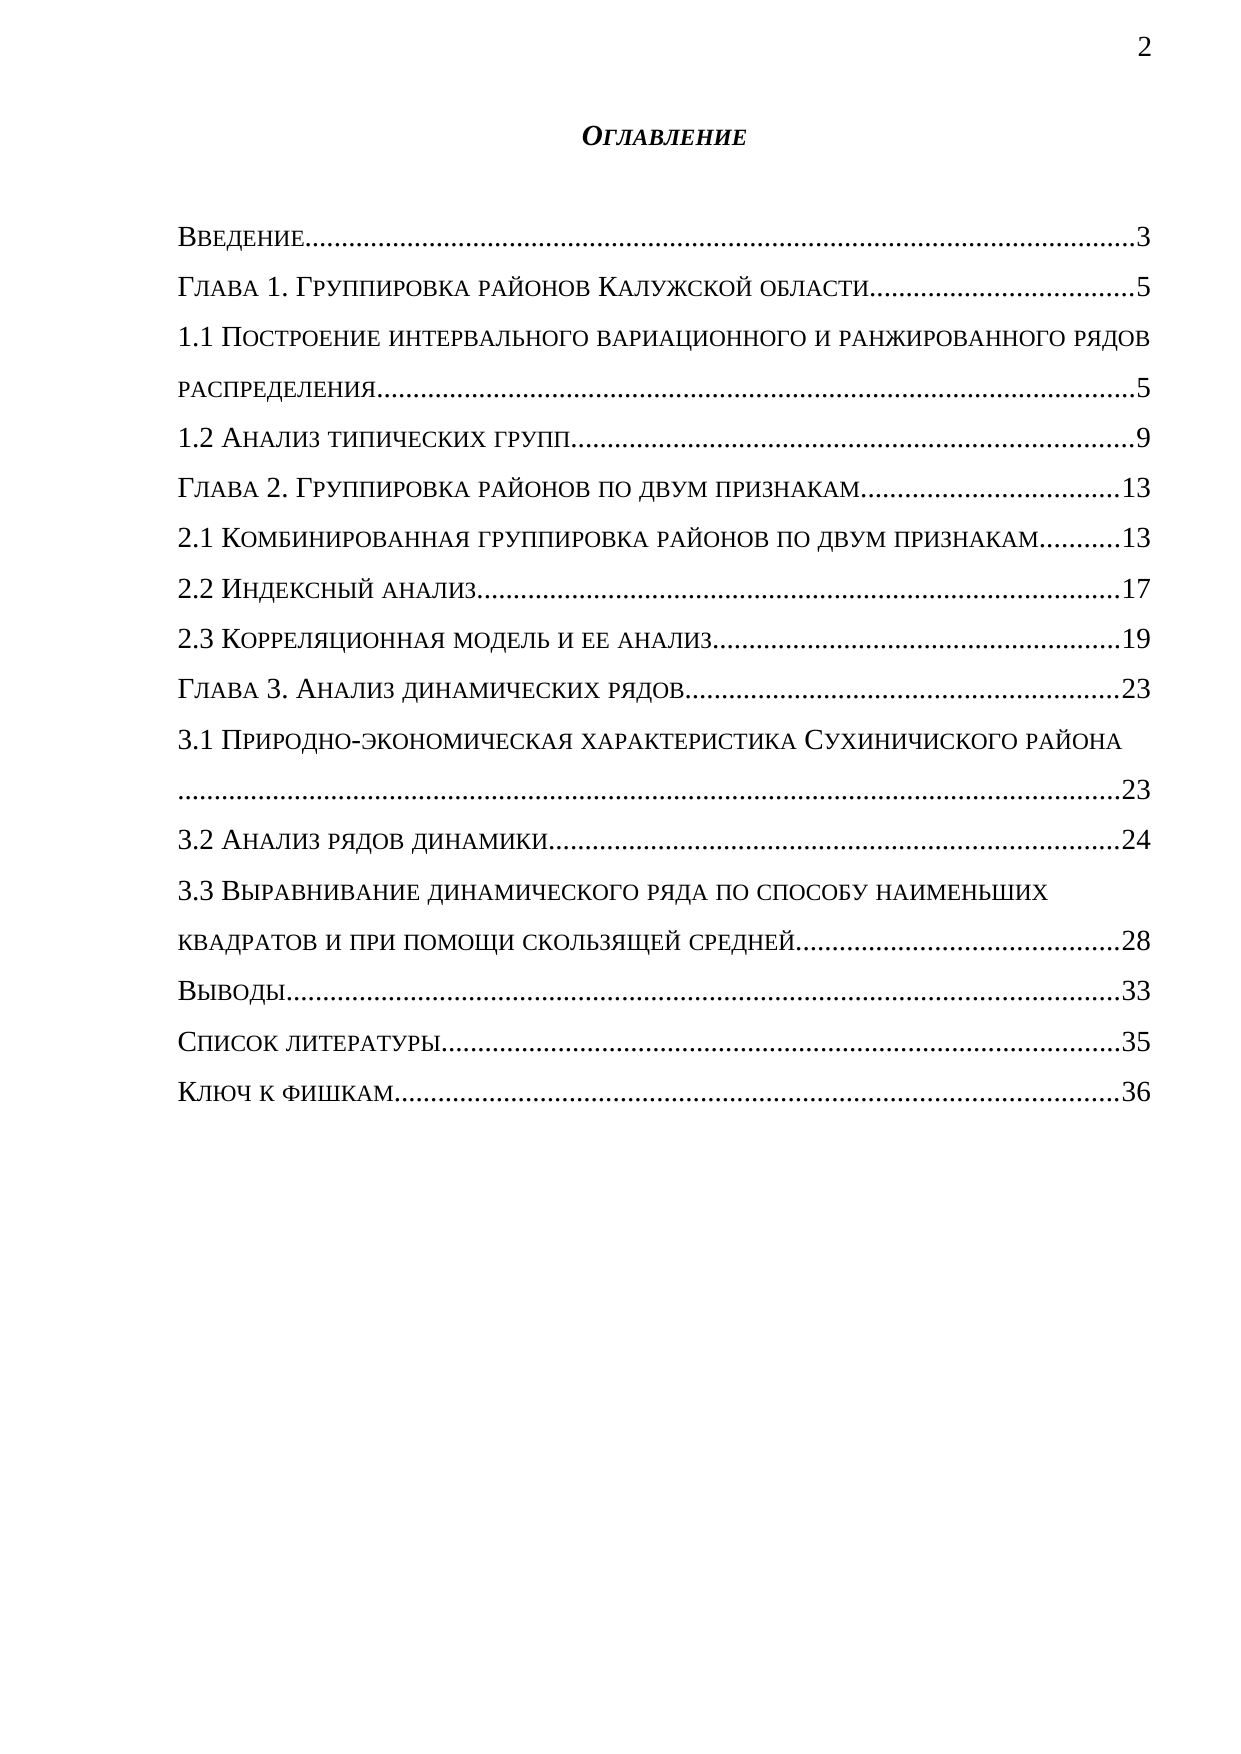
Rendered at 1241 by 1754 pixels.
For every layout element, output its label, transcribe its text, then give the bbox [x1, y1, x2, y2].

text Ключ к фишкам 36 [177, 1074, 1152, 1108]
subtitle Оглавление [177, 118, 1152, 152]
text Глава 2. Группировка районов по двум признакам 13 [177, 470, 1152, 504]
text 2.2 Индексный анализ 17 [177, 571, 1152, 604]
text Глава 1. Группировка районов Калужской области 5 [177, 269, 1152, 303]
text 3.2 Анализ рядов динамики 24 [177, 822, 1152, 856]
text 3.1 Природно-экономическая характеристика Сухиничиского района 23 [177, 722, 1152, 806]
text Введение 3 [177, 219, 1152, 252]
text 2.3 Корреляционная модель и ее анализ 19 [177, 621, 1152, 655]
text 1.2 Анализ типических групп 9 [177, 420, 1152, 453]
text Список литературы 35 [177, 1024, 1152, 1057]
text 3.3 Выравнивание динамического ряда по способу наименьших квадратов и при помощи скользящей средней 28 [177, 873, 1152, 957]
text Глава 3. Анализ динамических рядов 23 [177, 672, 1152, 705]
text 2.1 Комбинированная группировка районов по двум признакам 13 [177, 521, 1152, 554]
text Выводы 33 [177, 973, 1152, 1007]
text 1.1 Построение интервального вариационного и ранжированного рядов распределения 5 [177, 319, 1152, 403]
